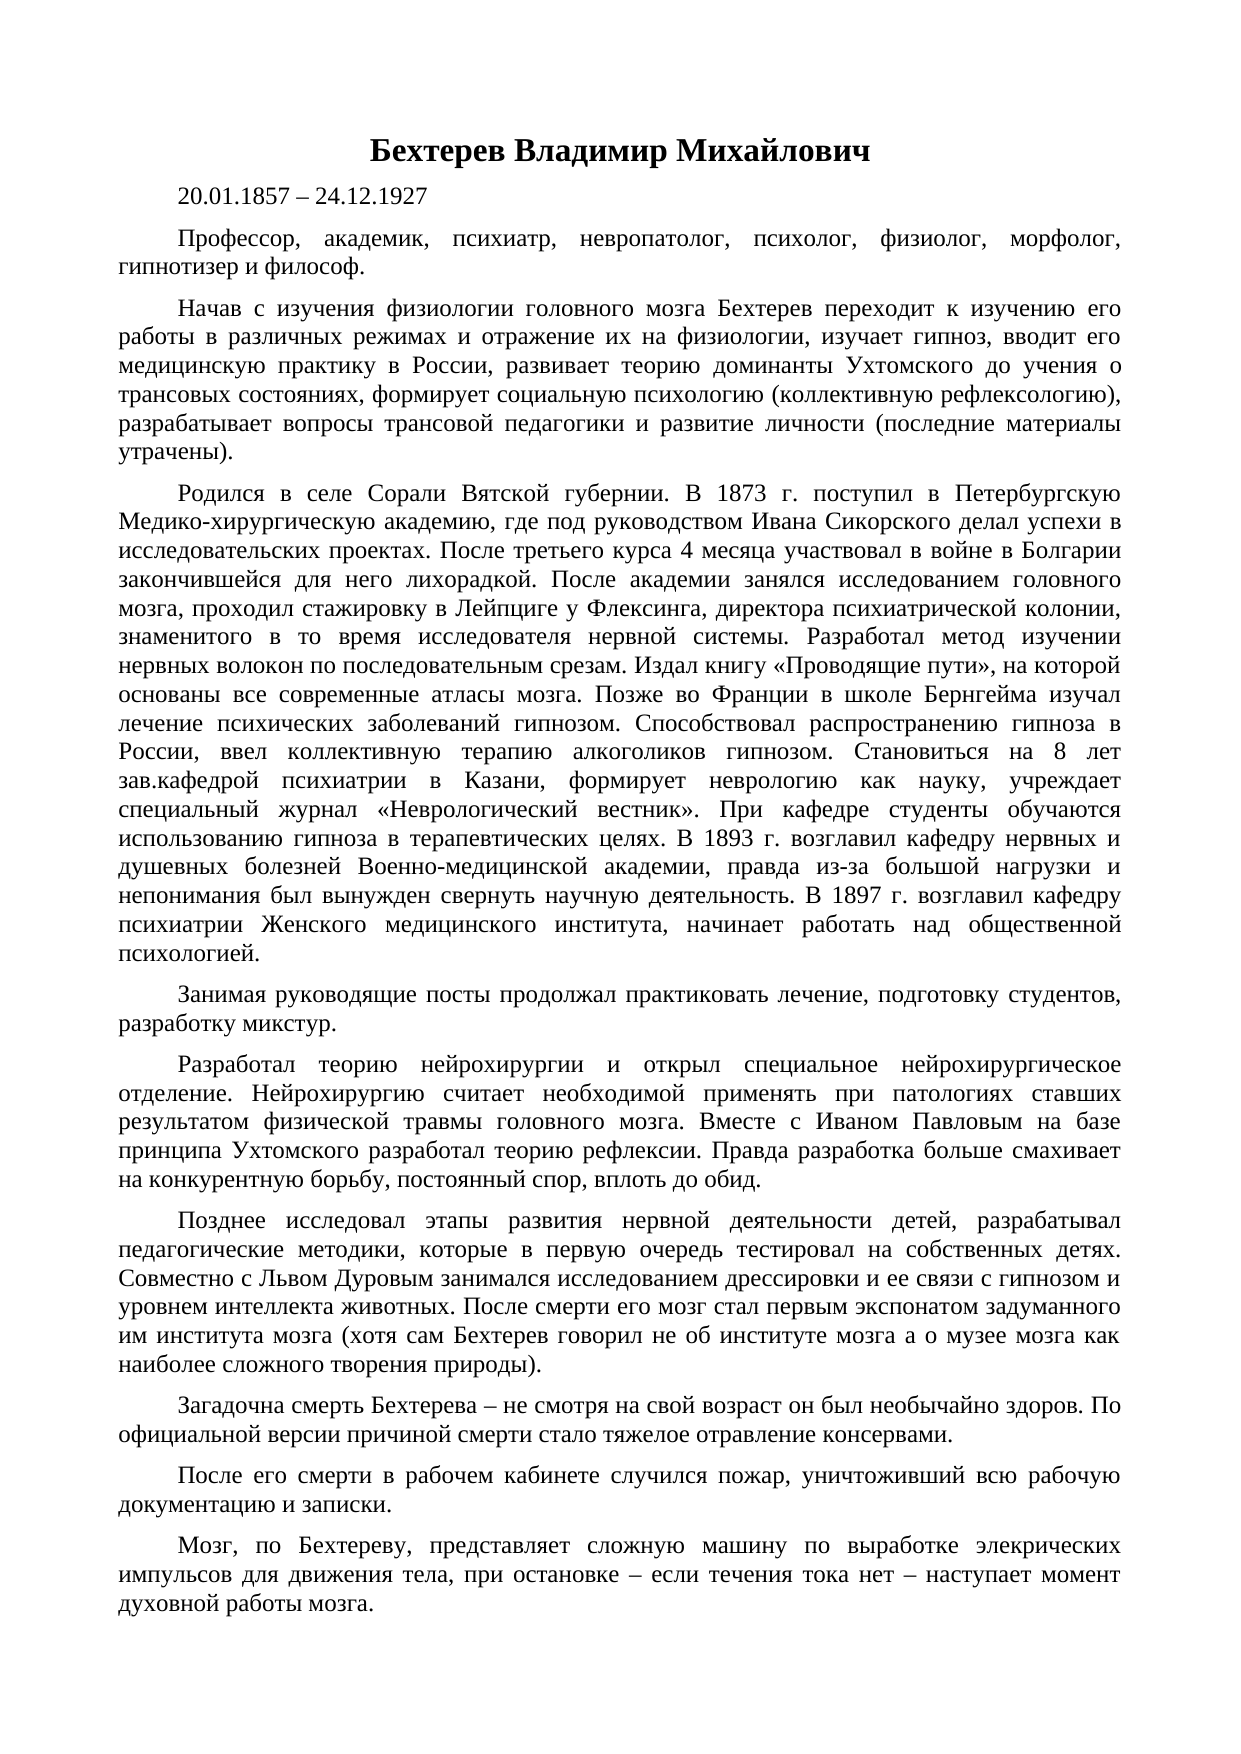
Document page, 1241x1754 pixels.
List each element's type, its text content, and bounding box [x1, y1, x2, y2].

text Разработал теорию нейрохирургии и открыл специальное нейрохирургическое отделение. Нейрохирургию считает необходимой применять при патологиях ставших результатом физической травмы головного мозга. Вместе с Иваном Павловым на базе принципа Ухтомского разработал теорию рефлексии. Правда разработка больше смахивает на конкурентную борьбу, постоянный спор, вплоть до обид. [118, 1049, 1122, 1193]
text Позднее исследовал этапы развития нервной деятельности детей, разрабатывал педагогические методики, которые в первую очередь тестировал на собственных детях. Совместно с Львом Дуровым занимался исследованием дрессировки и ее связи с гипнозом и уровнем интеллекта животных. После смерти его мозг стал первым экспонатом задуманного им института мозга (хотя сам Бехтерев говорил не об институте мозга а о музее мозга как наиболее сложного творения природы). [118, 1205, 1122, 1378]
text Мозг, по Бехтереву, представляет сложную машину по выработке элекрических импульсов для движения тела, при остановке – если течения тока нет – наступает момент духовной работы мозга. [118, 1530, 1122, 1616]
text Начав с изучения физиологии головного мозга Бехтерев переходит к изучению его работы в различных режимах и отражение их на физиологии, изучает гипноз, вводит его медицинскую практику в России, развивает теорию доминанты Ухтомского до учения о трансовых состояниях, формирует социальную психологию (коллективную рефлексологию), разрабатывает вопросы трансовой педагогики и развитие личности (последние материалы утрачены). [118, 293, 1122, 465]
text Загадочна смерть Бехтерева – не смотря на свой возраст он был необычайно здоров. По официальной версии причиной смерти стало тяжелое отравление консервами. [118, 1390, 1122, 1448]
text После его смерти в рабочем кабинете случился пожар, уничтоживший всю рабочую документацию и записки. [118, 1460, 1122, 1518]
text Родился в селе Сорали Вятской губернии. В 1873 г. поступил в Петербургскую Медико-хирургическую академию, где под руководством Ивана Сикорского делал успехи в исследовательских проектах. После третьего курса 4 месяца участвовал в войне в Болгарии закончившейся для него лихорадкой. После академии занялся исследованием головного мозга, проходил стажировку в Лейпциге у Флексинга, директора психиатрической колонии, знаменитого в то время исследователя нервной системы. Разработал метод изучении нервных волокон по последовательным срезам. Издал книгу «Проводящие пути», на которой основаны все современные атласы мозга. Позже во Франции в школе Бернгейма изучал лечение психических заболеваний гипнозом. Способствовал распространению гипноза в России, ввел коллективную терапию алкоголиков гипнозом. Становиться на 8 лет зав.кафедрой психиатрии в Казани, формирует неврологию как науку, учреждает специальный журнал «Неврологический вестник». При кафедре студенты обучаются использованию гипноза в терапевтических целях. В 1893 г. возглавил кафедру нервных и душевных болезней Военно-медицинской академии, правда из-за большой нагрузки и непонимания был вынужден свернуть научную деятельность. В 1897 г. возглавил кафедру психиатрии Женского медицинского института, начинает работать над общественной психологией. [118, 478, 1122, 966]
text 20.01.1857 – 24.12.1927 [118, 181, 1122, 210]
text Занимая руководящие посты продолжал практиковать лечение, подготовку студентов, разработку микстур. [118, 979, 1122, 1036]
text Бехтерев Владимир Михайлович [118, 131, 1122, 169]
text Профессор, академик, психиатр, невропатолог, психолог, физиолог, морфолог, гипнотизер и философ. [118, 223, 1122, 280]
